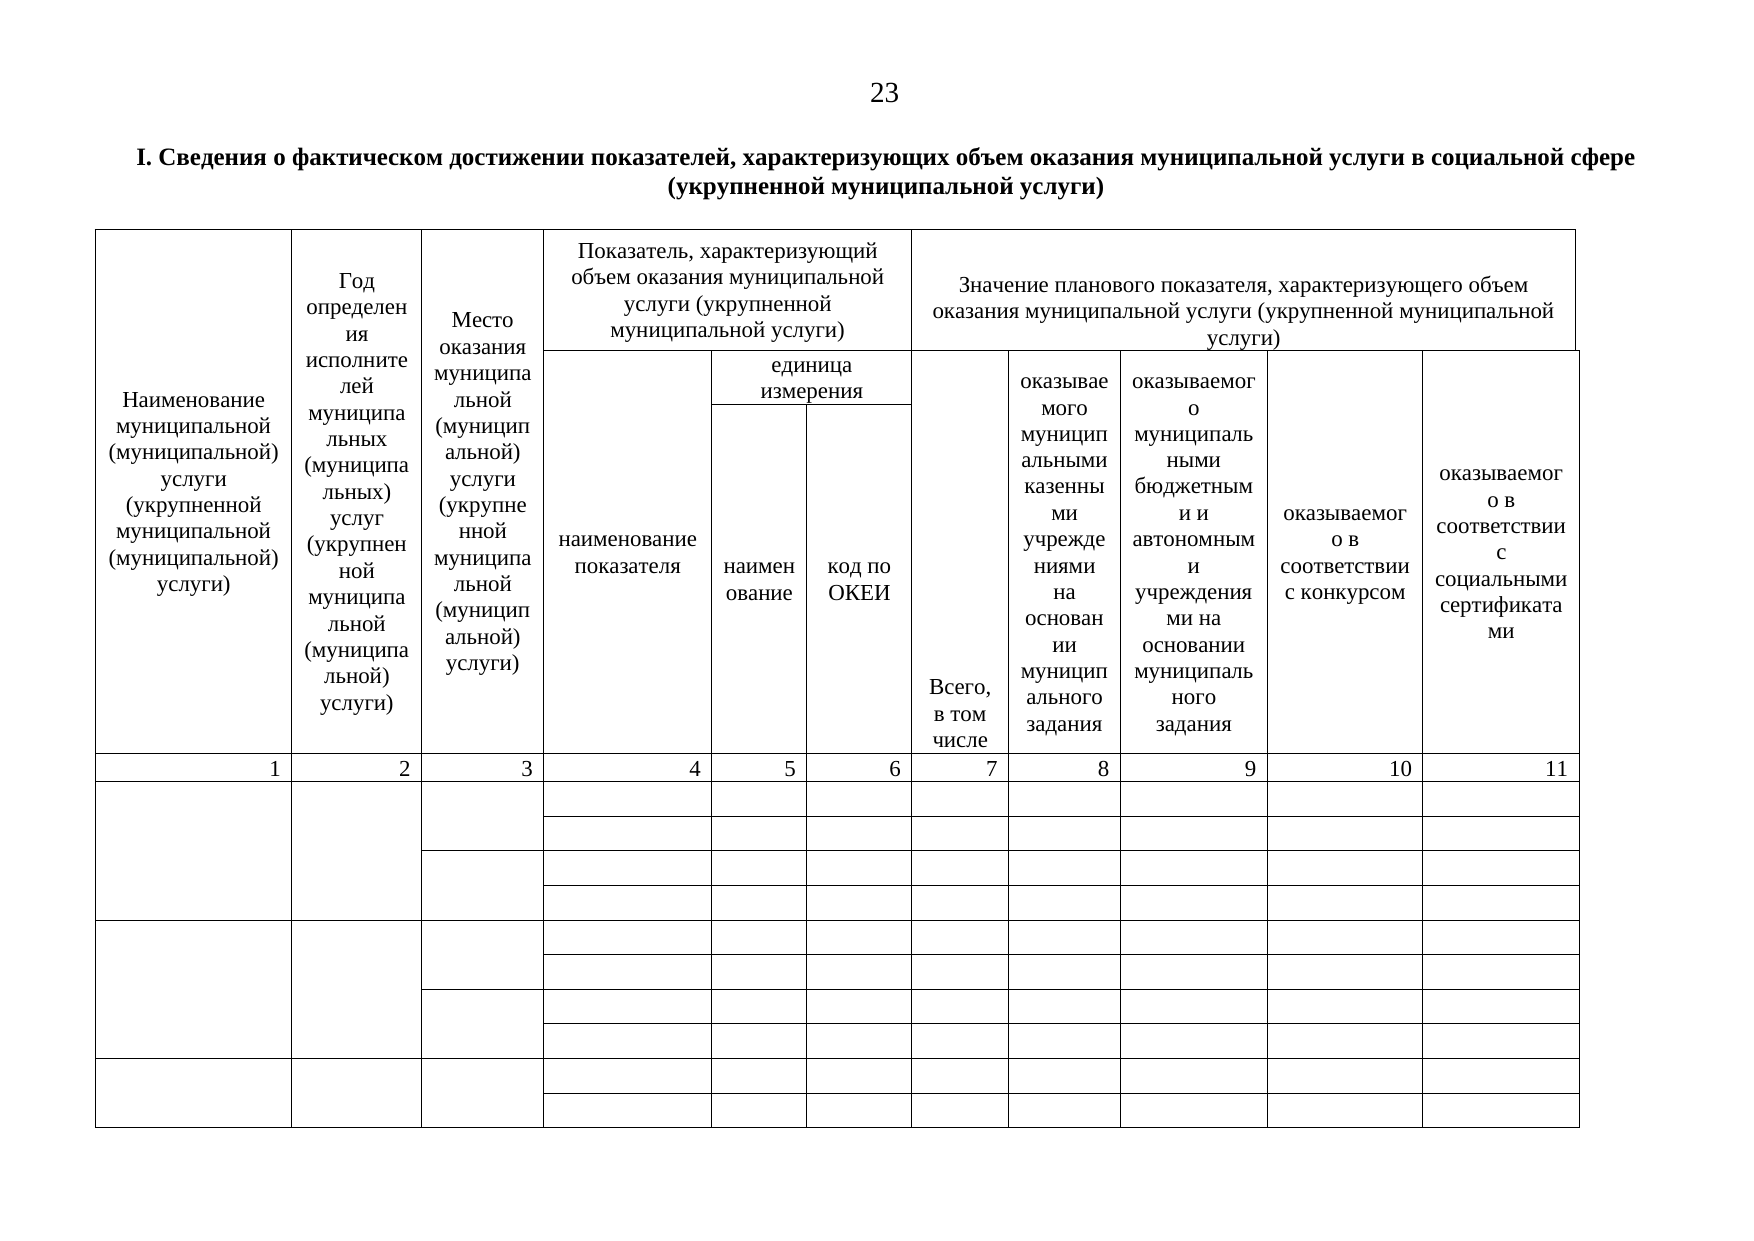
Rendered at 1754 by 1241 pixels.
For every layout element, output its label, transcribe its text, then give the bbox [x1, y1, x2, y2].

table_cell [1268, 990, 1422, 1023]
table_cell [1009, 886, 1120, 919]
table_cell наименование показателя [544, 351, 711, 752]
table_cell [1423, 955, 1579, 989]
table_cell 5 [712, 754, 806, 781]
table_cell [1423, 851, 1579, 885]
table_cell [1121, 886, 1267, 919]
table_header Наименование муниципальной (муниципальной) услуги (укрупненной муниципальной (муниципальной) услуги) [96, 230, 291, 752]
table_cell [912, 921, 1008, 954]
table_cell [1423, 990, 1579, 1023]
table_cell [1423, 782, 1579, 816]
table_cell оказываемого муниципальными бюджетными и автономными учреждениями на основании муниципального задания [1121, 351, 1267, 752]
table_cell [912, 1094, 1008, 1127]
table_cell [544, 817, 711, 850]
table_header Место оказания муниципальной (муниципальной) услуги (укрупненной муниципальной (муниципальной) услуги) [422, 230, 543, 752]
table_cell [807, 817, 911, 850]
table_cell [1268, 886, 1422, 919]
table_cell [292, 782, 421, 919]
table_cell 4 [544, 754, 711, 781]
table_cell [807, 782, 911, 816]
table_cell [807, 886, 911, 919]
table_cell [712, 782, 806, 816]
table_cell [1121, 990, 1267, 1023]
table_cell [1268, 817, 1422, 850]
table_cell [1009, 851, 1120, 885]
table_cell 2 [292, 754, 421, 781]
table_cell оказываемого в соответствии с конкурсом [1268, 351, 1422, 752]
table_cell [807, 921, 911, 954]
table_cell [1423, 886, 1579, 919]
table_cell [712, 886, 806, 919]
table_cell [1009, 990, 1120, 1023]
table_cell [712, 817, 806, 850]
table_cell 8 [1009, 754, 1120, 781]
table_cell [544, 955, 711, 989]
table_cell [712, 921, 806, 954]
table_cell [807, 955, 911, 989]
table_cell оказываемого в соответствии с социальными сертификатами [1423, 351, 1579, 752]
table_cell [1121, 851, 1267, 885]
table_cell [1423, 1094, 1579, 1127]
table_cell [1009, 1024, 1120, 1058]
table_cell [1423, 817, 1579, 850]
table_cell 6 [807, 754, 911, 781]
table_cell [1009, 1059, 1120, 1092]
table_cell [1268, 1094, 1422, 1127]
table_cell [1268, 1059, 1422, 1092]
table_cell 11 [1423, 754, 1579, 781]
table_cell [1009, 782, 1120, 816]
table_cell [912, 1024, 1008, 1058]
table_cell [912, 886, 1008, 919]
table_cell [422, 1059, 543, 1127]
table_cell [712, 1094, 806, 1127]
table_cell [912, 817, 1008, 850]
table_cell [1268, 955, 1422, 989]
table_cell [912, 782, 1008, 816]
table_cell [544, 1059, 711, 1092]
table_cell [1268, 782, 1422, 816]
table_cell [544, 782, 711, 816]
table_header Год определения исполнителей муниципальных (муниципальных) услуг (укрупненной муниципальной (муниципальной) услуги) [292, 230, 421, 752]
table_cell [1268, 921, 1422, 954]
table_cell [807, 1024, 911, 1058]
table_cell [422, 782, 543, 850]
table_cell [1009, 921, 1120, 954]
table_cell [1121, 1059, 1267, 1092]
table_cell [712, 955, 806, 989]
table_cell [544, 886, 711, 919]
table_cell оказываемого муниципальными казенными учреждениями на основании муниципального задания [1009, 351, 1120, 752]
table_cell [96, 782, 291, 919]
table_cell [1121, 921, 1267, 954]
table_cell [544, 990, 711, 1023]
table_cell [912, 851, 1008, 885]
table_cell [96, 1059, 291, 1127]
table_cell [544, 851, 711, 885]
table_cell [912, 990, 1008, 1023]
text I. Сведения о фактическом достижении показателей, характеризующих объем оказания муниципальной услуги в социальной сфере (укрупненной муниципальной услуги) [74, 142, 1698, 200]
table_cell [96, 921, 291, 1058]
table_cell наименование [712, 405, 806, 752]
table_cell единица измерения [712, 351, 911, 404]
table_cell [544, 1024, 711, 1058]
table_cell [807, 1094, 911, 1127]
table_cell Всего, в том числе [912, 351, 1008, 752]
table_cell [422, 851, 543, 919]
table_cell 10 [1268, 754, 1422, 781]
table_cell код по ОКЕИ [807, 405, 911, 752]
table_cell [1009, 817, 1120, 850]
table_cell [1009, 1094, 1120, 1127]
table_cell [807, 1059, 911, 1092]
table_cell [1268, 1024, 1422, 1058]
table_cell [1423, 921, 1579, 954]
table_cell [912, 955, 1008, 989]
table_cell [807, 851, 911, 885]
table_cell [1423, 1059, 1579, 1092]
table_cell [544, 921, 711, 954]
table_cell [292, 921, 421, 1058]
table_header Показатель, характеризующий объем оказания муниципальной услуги (укрупненной муниципальной услуги) [544, 230, 911, 350]
table_cell [292, 1059, 421, 1127]
table_cell [544, 1094, 711, 1127]
table_cell [712, 851, 806, 885]
table_cell [422, 921, 543, 989]
table_cell [1121, 817, 1267, 850]
table_cell 7 [912, 754, 1008, 781]
table_cell [712, 1024, 806, 1058]
table_cell [1423, 1024, 1579, 1058]
table_cell 1 [96, 754, 291, 781]
table_header Значение планового показателя, характеризующего объем оказания муниципальной услуги (укрупненной муниципальной услуги) [912, 230, 1575, 350]
table_cell [912, 1059, 1008, 1092]
table_cell [712, 990, 806, 1023]
table_cell [1121, 782, 1267, 816]
table_cell [712, 1059, 806, 1092]
table_cell [422, 990, 543, 1058]
table_cell [1121, 955, 1267, 989]
table_cell [1121, 1094, 1267, 1127]
table_cell 3 [422, 754, 543, 781]
table_cell [807, 990, 911, 1023]
table_cell [1121, 1024, 1267, 1058]
table_cell [1268, 851, 1422, 885]
table_cell 9 [1121, 754, 1267, 781]
table_cell [1009, 955, 1120, 989]
